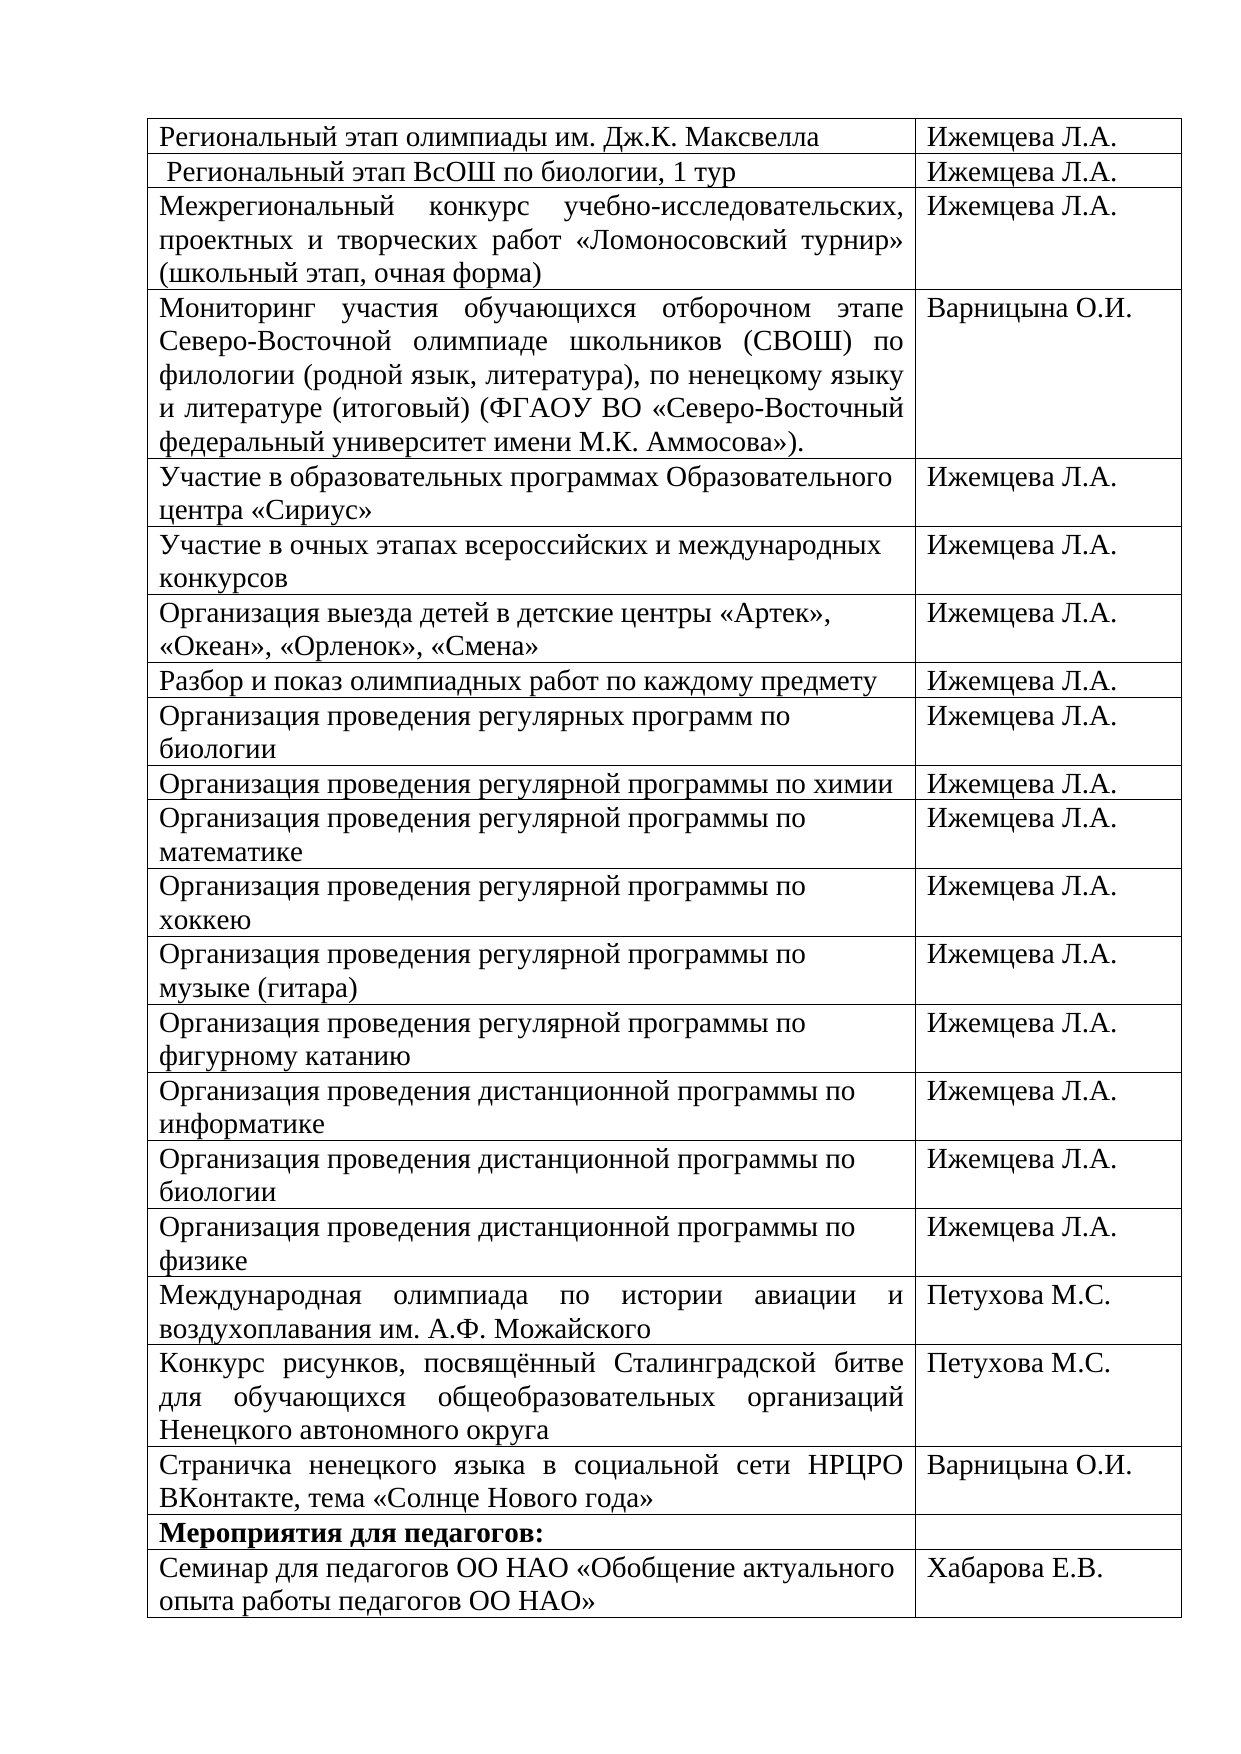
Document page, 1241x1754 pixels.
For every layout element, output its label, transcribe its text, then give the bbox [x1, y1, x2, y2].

table_cell Организация проведения регулярных программ по биологии [148, 698, 915, 765]
table_cell Мероприятия для педагогов: [148, 1515, 915, 1549]
table_cell Участие в образовательных программах Образовательного центра «Сириус» [148, 459, 915, 526]
table_cell Ижемцева Л.А. [916, 800, 1181, 867]
table_cell Ижемцева Л.А. [916, 1005, 1181, 1072]
table_cell Участие в очных этапах всероссийских и международных конкурсов [148, 527, 915, 594]
table_cell Организация проведения регулярной программы по химии [148, 766, 915, 799]
table_cell Мониторинг участия обучающихся отборочном этапе Северо-Восточной олимпиаде школьников (СВОШ) по филологии (родной язык, литература), по ненецкому языку и литературе (итоговый) (ФГАОУ ВО «Северо-Восточный федеральный университет имени М.К. Аммосова»). [148, 290, 915, 458]
table_cell Ижемцева Л.А. [916, 766, 1181, 799]
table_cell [148, 119, 915, 153]
table_cell Разбор и показ олимпиадных работ по каждому предмету [148, 663, 915, 697]
table_cell Ижемцева Л.А. [916, 119, 1181, 153]
table_cell Страничка ненецкого языка в социальной сети НРЦРО ВКонтакте, тема «Солнце Нового года» [148, 1447, 915, 1514]
table_cell Семинар для педагогов ОО НАО «Обобщение актуального опыта работы педагогов ОО НАО» [148, 1550, 915, 1617]
table_cell Организация проведения регулярной программы по хоккею [148, 869, 915, 936]
table_cell Ижемцева Л.А. [916, 154, 1181, 187]
table_cell Организация проведения регулярной программы по фигурному катанию [148, 1005, 915, 1072]
table_cell Ижемцева Л.А. [916, 188, 1181, 289]
table_cell Организация проведения дистанционной программы по биологии [148, 1141, 915, 1208]
table_cell Международная олимпиада по истории авиации и воздухоплавания им. А.Ф. Можайского [148, 1277, 915, 1344]
table_cell Региональный этап ВсОШ по биологии, 1 тур [148, 154, 915, 187]
table_cell Организация проведения дистанционной программы по физике [148, 1209, 915, 1276]
table_cell Организация проведения регулярной программы по музыке (гитара) [148, 937, 915, 1004]
table_cell Ижемцева Л.А. [916, 663, 1181, 697]
table_cell Варницына О.И. [916, 290, 1181, 458]
table_cell Ижемцева Л.А. [916, 698, 1181, 765]
table_cell Ижемцева Л.А. [916, 1141, 1181, 1208]
table_cell Ижемцева Л.А. [916, 869, 1181, 936]
table_cell Ижемцева Л.А. [916, 527, 1181, 594]
table_cell Ижемцева Л.А. [916, 1209, 1181, 1276]
table_cell Организация выезда детей в детские центры «Артек», «Океан», «Орленок», «Смена» [148, 595, 915, 662]
table_cell Петухова М.С. [916, 1345, 1181, 1446]
table_cell Хабарова Е.В. [916, 1550, 1181, 1617]
table_cell Ижемцева Л.А. [916, 937, 1181, 1004]
table_cell Ижемцева Л.А. [916, 1073, 1181, 1140]
table_cell [916, 1515, 1181, 1549]
table_cell Конкурс рисунков, посвящённый Сталинградской битве для обучающихся общеобразовательных организаций Ненецкого автономного округа [148, 1345, 915, 1446]
table_cell Организация проведения регулярной программы по математике [148, 800, 915, 867]
table_cell Варницына О.И. [916, 1447, 1181, 1514]
table_cell Петухова М.С. [916, 1277, 1181, 1344]
table_cell Организация проведения дистанционной программы по информатике [148, 1073, 915, 1140]
table_cell Межрегиональный конкурс учебно-исследовательских, проектных и творческих работ «Ломоносовский турнир» (школьный этап, очная форма) [148, 188, 915, 289]
table_cell Ижемцева Л.А. [916, 595, 1181, 662]
table_cell Ижемцева Л.А. [916, 459, 1181, 526]
